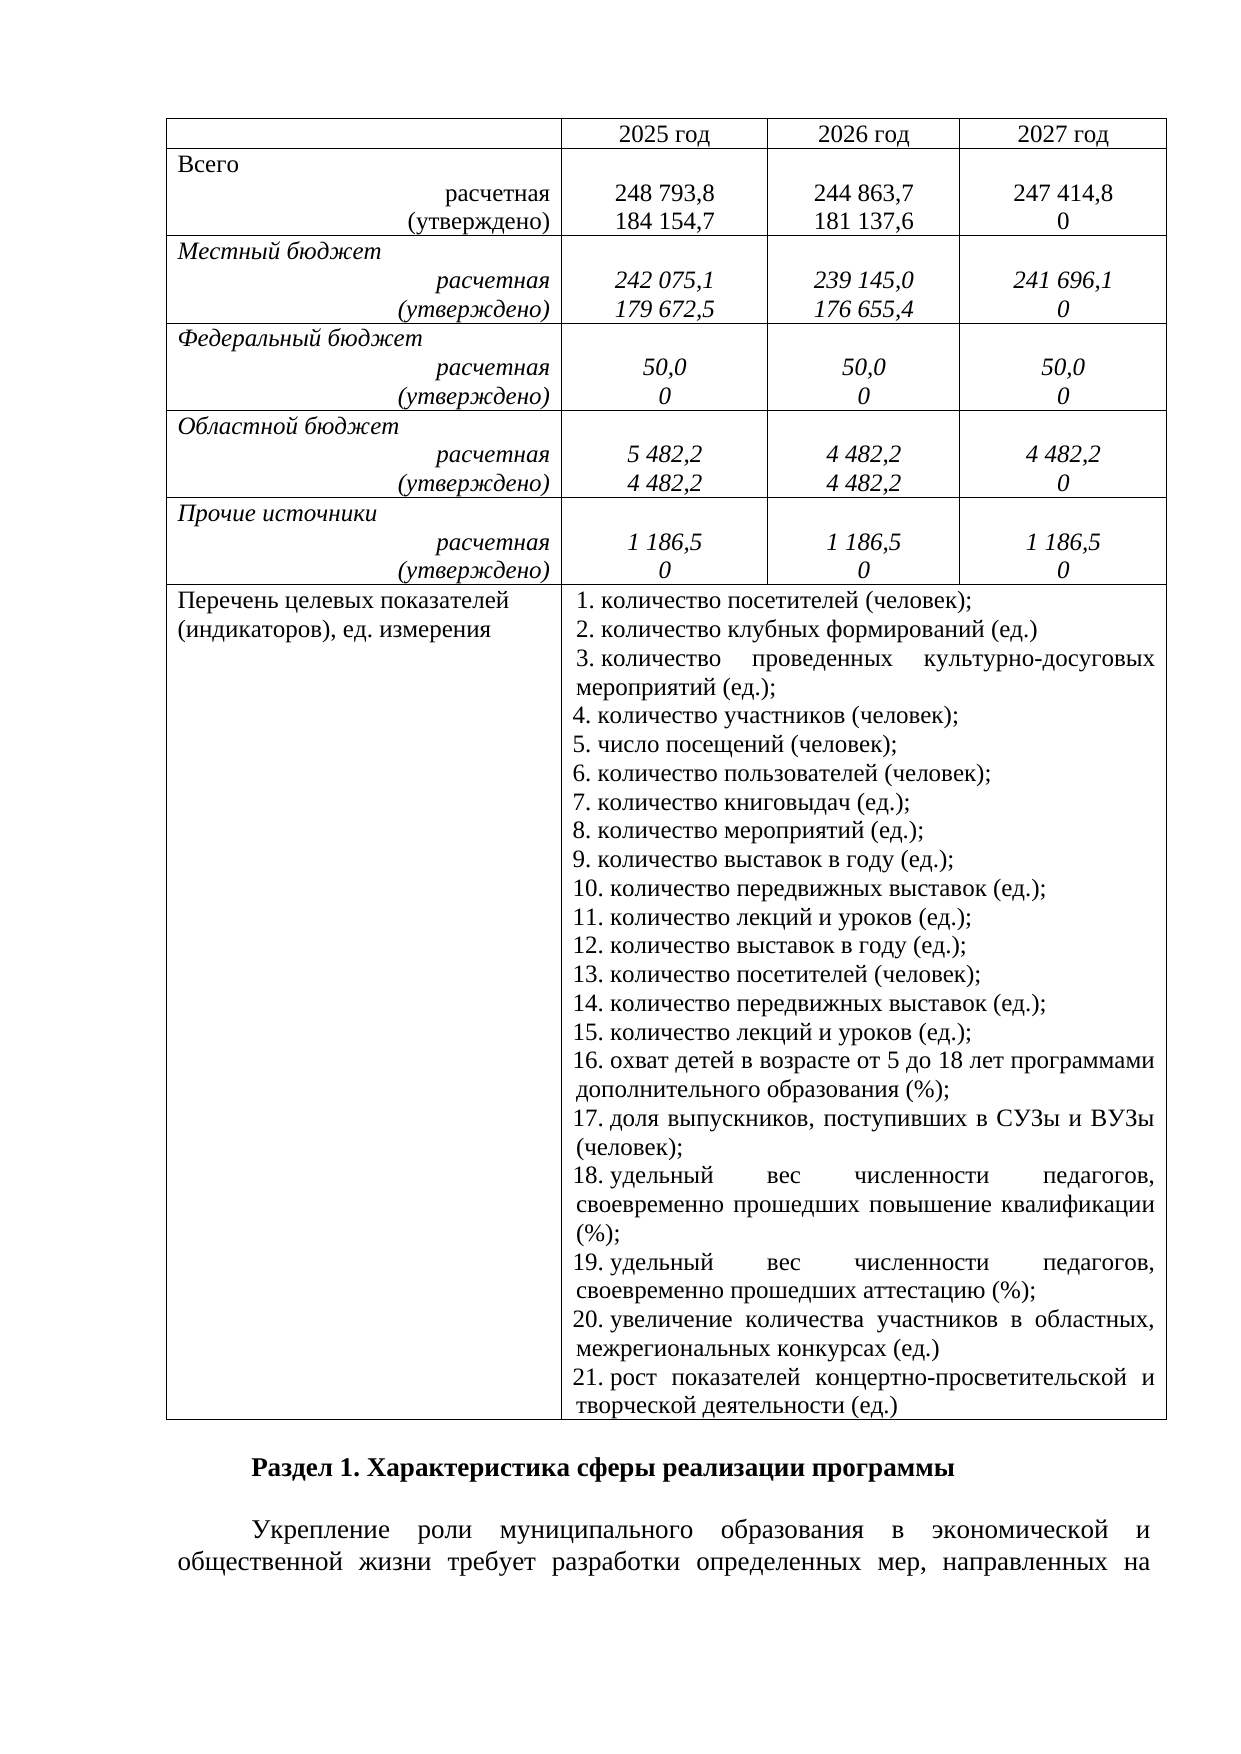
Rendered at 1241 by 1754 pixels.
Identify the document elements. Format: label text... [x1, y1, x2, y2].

table_cell 1 186,5 0 [562, 498, 767, 584]
table_cell 5 482,2 4 482,2 [562, 411, 767, 497]
table_cell 1 186,5 0 [960, 498, 1166, 584]
table_cell Перечень целевых показателей (индикаторов), ед. измерения [167, 585, 561, 1419]
table_cell 50,0 0 [960, 324, 1166, 410]
table_cell 248 793,8 184 154,7 [562, 149, 767, 235]
table_cell 241 696,1 0 [960, 236, 1166, 322]
table_cell 4 482,2 0 [960, 411, 1166, 497]
table_cell Федеральный бюджет расчетная (утверждено) [167, 324, 561, 410]
table_cell 2027 год [960, 119, 1166, 148]
table_cell 1 186,5 0 [768, 498, 959, 584]
table_cell Местный бюджет расчетная (утверждено) [167, 236, 561, 322]
table_cell 247 414,8 0 [960, 149, 1166, 235]
table_cell 4 482,2 4 482,2 [768, 411, 959, 497]
table_cell 2025 год [562, 119, 767, 148]
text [177, 1514, 1152, 1576]
table_cell [167, 119, 561, 148]
table_cell Всего расчетная (утверждено) [167, 149, 561, 235]
table_cell 239 145,0 176 655,4 [768, 236, 959, 322]
text Раздел 1. Характеристика сферы реализации программы [177, 1451, 1152, 1482]
table_cell 242 075,1 179 672,5 [562, 236, 767, 322]
table_cell Областной бюджет расчетная (утверждено) [167, 411, 561, 497]
table_cell 2026 год [768, 119, 959, 148]
table_cell количество посетителей (человек); количество клубных формирований (ед.) количество проведенных культурно-досуговых мероприятий (ед.); количество участников (человек); число посещений (человек); количество пользователей (человек); количество книговыдач (ед.); количество мероприятий (ед.); количество выставок в году (ед.); количество передвижных выставок (ед.); количество лекций и уроков (ед.); количество выставок в году (ед.); количество посетителей (человек); количество передвижных выставок (ед.); количество лекций и уроков (ед.); охват детей в возрасте от 5 до 18 лет программами дополнительного образования (%); доля выпускников, поступивших в СУЗы и ВУЗы (человек); удельный вес численности педагогов, своевременно прошедших повышение квалификации (%); удельный вес численности педагогов, своевременно прошедших аттестацию (%); увеличение количества участников в областных, межрегиональных конкурсах (ед.) рост показателей концертно-просветительской и творческой деятельности (ед.) [562, 585, 1166, 1419]
table_cell Прочие источники расчетная (утверждено) [167, 498, 561, 584]
table_cell 50,0 0 [768, 324, 959, 410]
table_cell 50,0 0 [562, 324, 767, 410]
table_cell 244 863,7 181 137,6 [768, 149, 959, 235]
